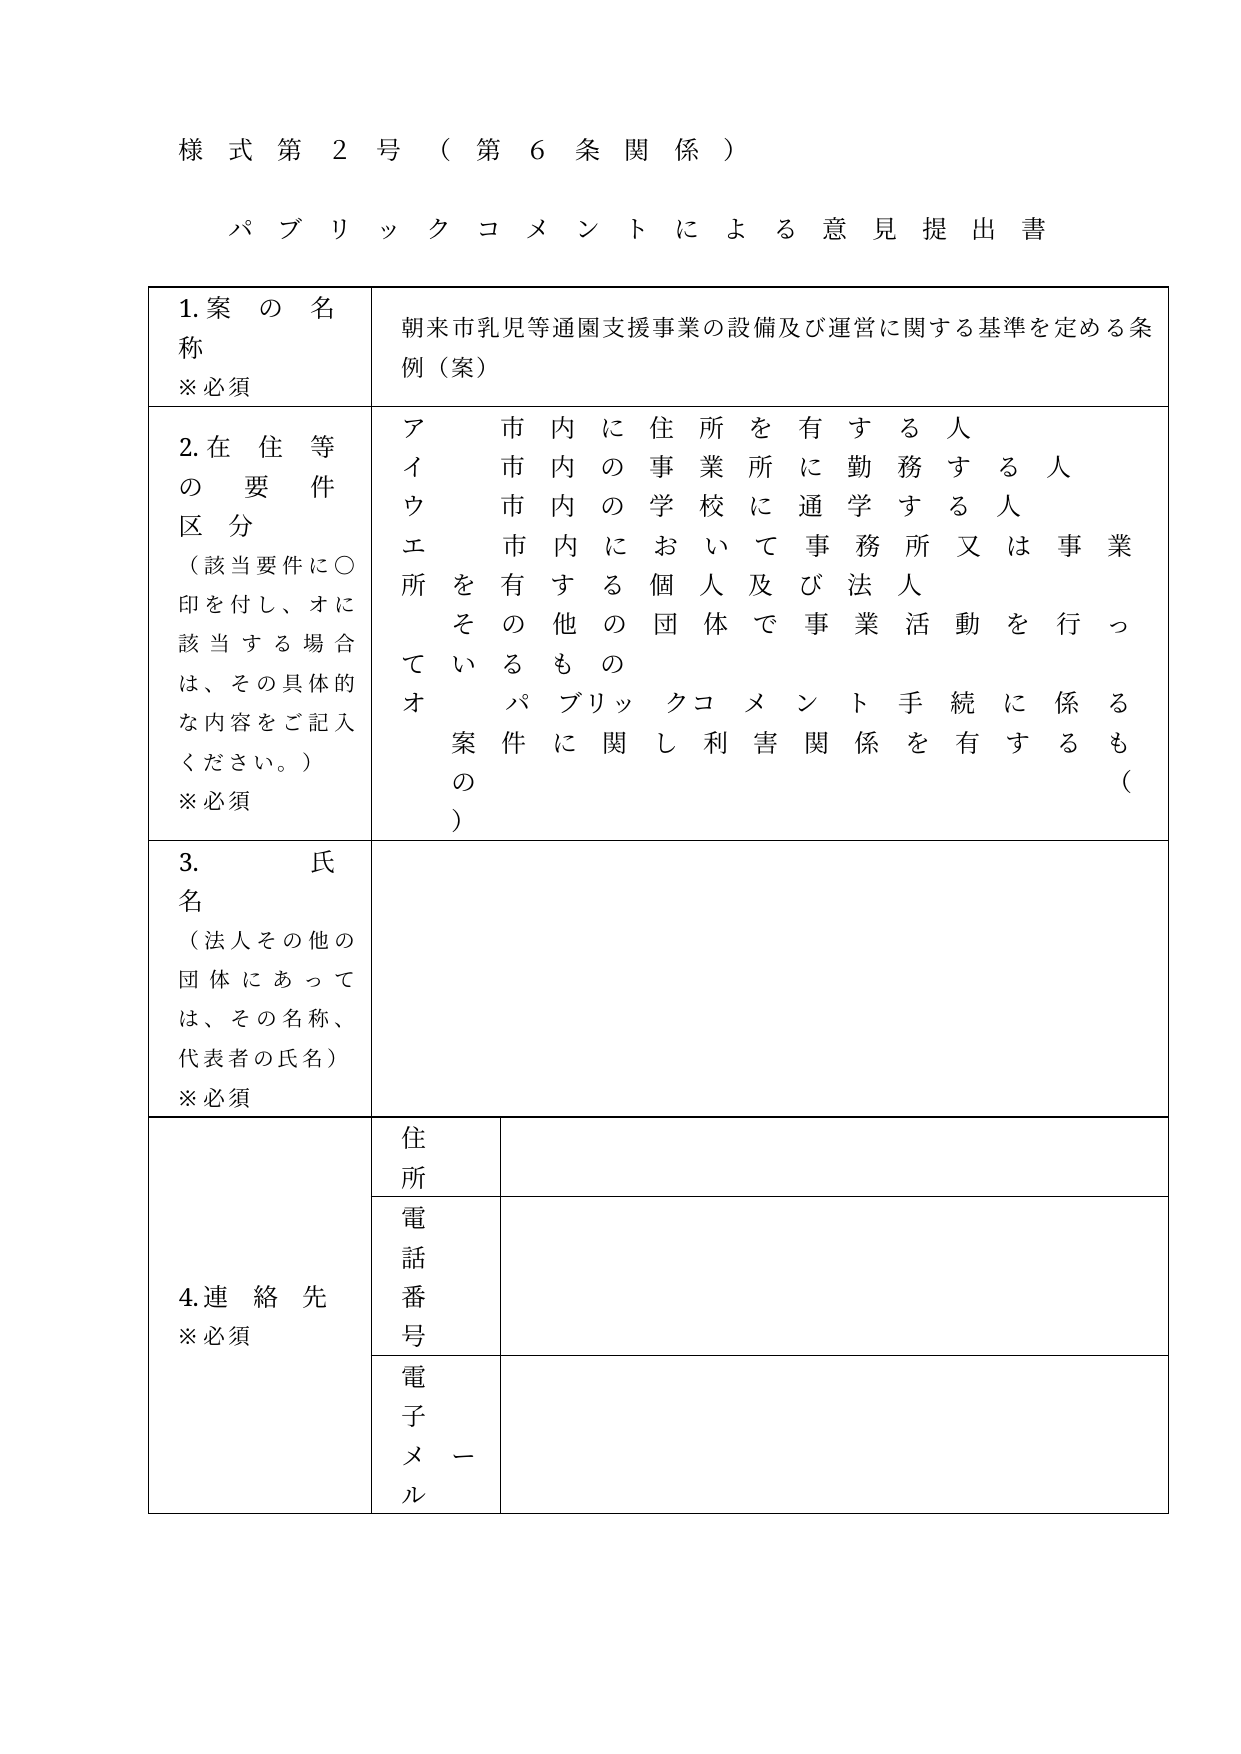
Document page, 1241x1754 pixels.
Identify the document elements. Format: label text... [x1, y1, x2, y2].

table_cell 住 所 [372, 1118, 500, 1196]
text 様式第２号（第６条関係） [178, 129, 1121, 168]
text パブリックコメントによる意見提出書 [178, 208, 1121, 247]
table_header 朝来市乳児等通園支援事業の設備及び運営に関する基準を定める条例（案） [372, 288, 1168, 406]
table_cell 電話番号 [372, 1197, 500, 1355]
table_cell 4.連絡先 ※必須 [149, 1118, 371, 1513]
table_cell 電子メール [372, 1356, 500, 1513]
table_cell 3.氏 名 （法人その他の団体にあっては、その名称、代表者の氏名） ※必須 [149, 841, 371, 1116]
table_cell [501, 1118, 1168, 1196]
table_cell [372, 841, 1168, 1116]
table_cell [501, 1356, 1168, 1513]
table_cell [501, 1197, 1168, 1355]
table_cell 2.在住等の要件区分 （該当要件に〇印を付し、オに該当する場合は、その具体的な内容をご記入ください。） ※必須 [149, 407, 371, 840]
table_cell ア 市内に住所を有する人 イ 市内の事業所に勤務する人 ウ 市内の学校に通学する人 エ 市内において事務所又は事業所を有する個人及び法人 その他の団体で事業活動を行っているもの オ パブリックコメント手続に係る案件に関し利害関係を有するもの（ ） [372, 407, 1168, 840]
table_header 1.案の名称 ※必須 [149, 288, 371, 406]
